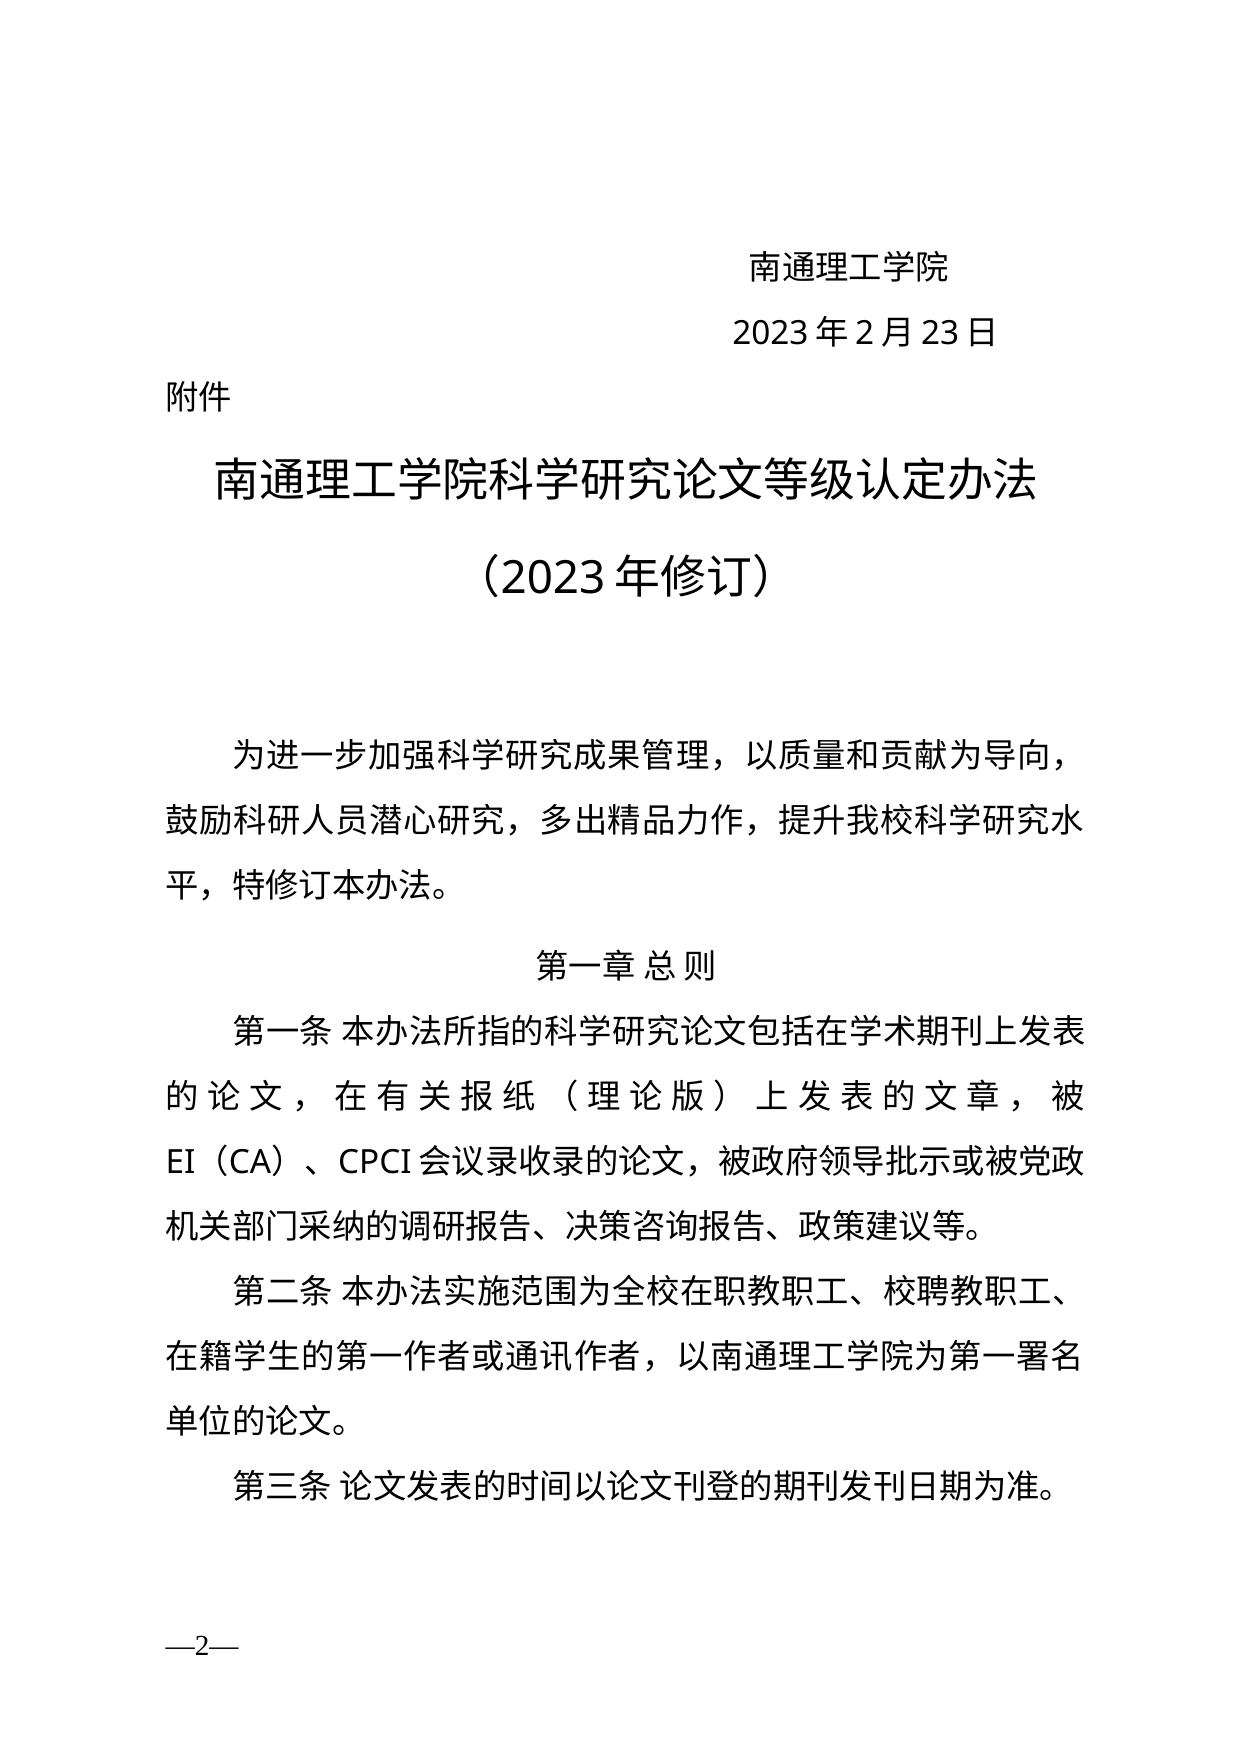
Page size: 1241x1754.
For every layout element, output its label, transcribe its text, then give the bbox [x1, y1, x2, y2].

text 第一章 总 则 [165, 932, 1087, 997]
text 第一条 本办法所指的科学研究论文包括在学术期刊上发表的论文，在有关报纸（理论版）上发表的文章，被EI（CA）、CPCI会议录收录的论文，被政府领导批示或被党政机关部门采纳的调研报告、决策咨询报告、政策建议等。 [165, 997, 1087, 1257]
text 附件 [165, 363, 1087, 428]
text 第三条 论文发表的时间以论文刊登的期刊发刊日期为准。 [165, 1452, 1087, 1517]
text 南通理工学院 [165, 233, 1087, 298]
text （2023年修订） [165, 525, 1087, 623]
text 第二条 本办法实施范围为全校在职教职工、校聘教职工、在籍学生的第一作者或通讯作者，以南通理工学院为第一署名单位的论文。 [165, 1257, 1087, 1452]
text 南通理工学院科学研究论文等级认定办法 [165, 428, 1087, 525]
text 为进一步加强科学研究成果管理，以质量和贡献为导向，鼓励科研人员潜心研究，多出精品力作，提升我校科学研究水平，特修订本办法。 [165, 720, 1087, 915]
text 2023年2月23日 [165, 298, 1087, 363]
